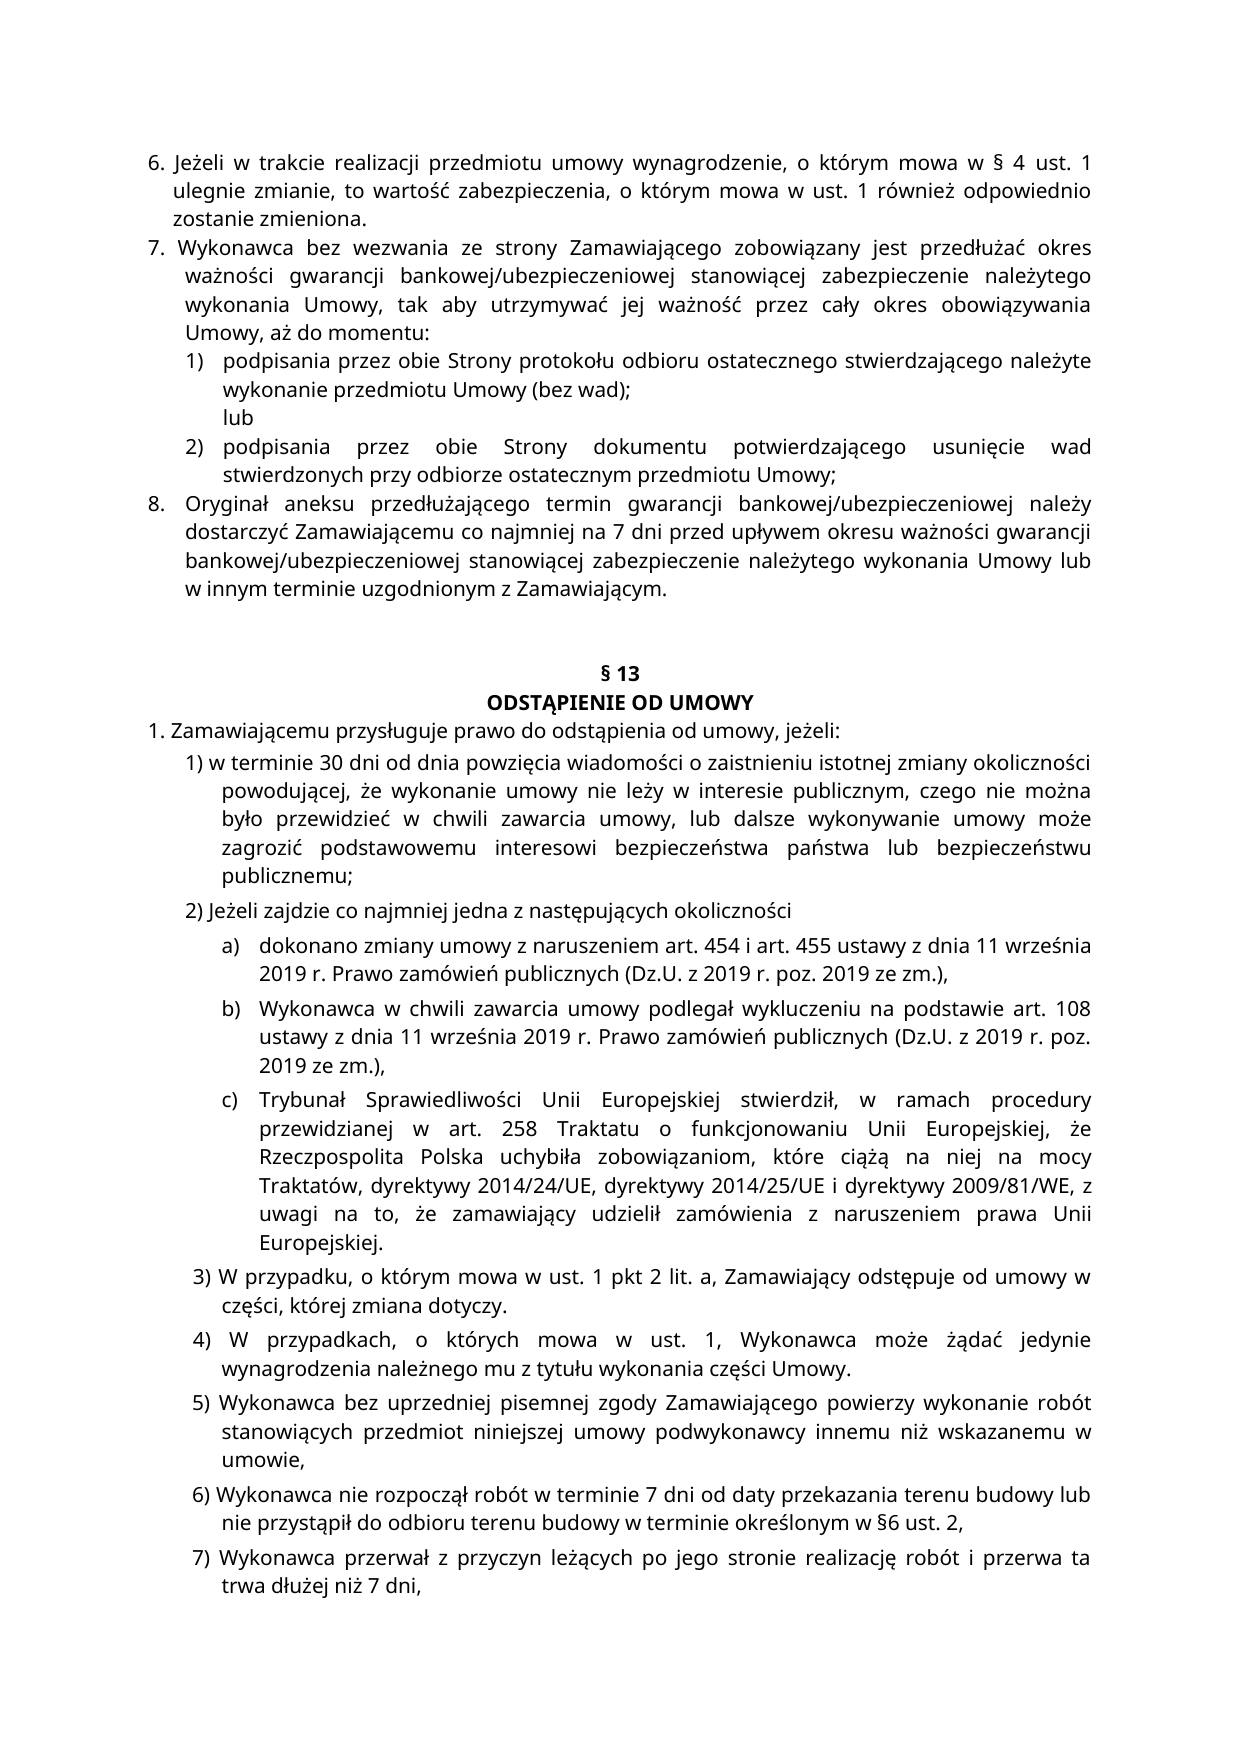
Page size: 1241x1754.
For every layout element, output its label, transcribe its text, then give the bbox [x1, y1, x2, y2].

list Trybunał Sprawiedliwości Unii Europejskiej stwierdził, w ramach procedury przewidzianej w art. 258 Traktatu o funkcjonowaniu Unii Europejskiej, że Rzeczpospolita Polska uchybiła zobowiązaniom, które ciążą na niej na mocy Traktatów, dyrektywy 2014/24/UE, dyrektywy 2014/25/UE i dyrektywy 2009/81/WE, z uwagi na to, że zamawiający udzielił zamówienia z naruszeniem prawa Unii Europejskiej. [221, 1085, 1093, 1256]
text 5) Wykonawca bez uprzedniej pisemnej zgody Zamawiającego powierzy wykonanie robót stanowiących przedmiot niniejszej umowy podwykonawcy innemu niż wskazanemu w umowie, [192, 1388, 1093, 1474]
text § 13 [148, 659, 1093, 688]
text ODSTĄPIENIE OD UMOWY [148, 688, 1093, 716]
list podpisania przez obie Strony dokumentu potwierdzającego usunięcie wad stwierdzonych przy odbiorze ostatecznym przedmiotu Umowy; [185, 432, 1093, 489]
text 6. Jeżeli w trakcie realizacji przedmiotu umowy wynagrodzenie, o którym mowa w § 4 ust. 1 ulegnie zmianie, to wartość zabezpieczenia, o którym mowa w ust. 1 również odpowiednio zostanie zmieniona. [148, 148, 1093, 233]
text 7) Wykonawca przerwał z przyczyn leżących po jego stronie realizację robót i przerwa ta trwa dłużej niż 7 dni, [192, 1543, 1093, 1600]
text 1) w terminie 30 dni od dnia powzięcia wiadomości o zaistnieniu istotnej zmiany okoliczności powodującej, że wykonanie umowy nie leży w interesie publicznym, czego nie można było przewidzieć w chwili zawarcia umowy, lub dalsze wykonywanie umowy może zagrozić podstawowemu interesowi bezpieczeństwa państwa lub bezpieczeństwu publicznemu; [185, 748, 1093, 890]
text 7. Wykonawca bez wezwania ze strony Zamawiającego zobowiązany jest przedłużać okres ważności gwarancji bankowej/ubezpieczeniowej stanowiącej zabezpieczenie należytego wykonania Umowy, tak aby utrzymywać jej ważność przez cały okres obowiązywania Umowy, aż do momentu: [148, 233, 1093, 347]
text 3) W przypadku, o którym mowa w ust. 1 pkt 2 lit. a, Zamawiający odstępuje od umowy w części, której zmiana dotyczy. [193, 1262, 1093, 1319]
list dokonano zmiany umowy z naruszeniem art. 454 i art. 455 ustawy z dnia 11 września 2019 r. Prawo zamówień publicznych (Dz.U. z 2019 r. poz. 2019 ze zm.), [221, 931, 1093, 988]
text 1. Zamawiającemu przysługuje prawo do odstąpienia od umowy, jeżeli: [148, 716, 1093, 745]
list podpisania przez obie Strony protokołu odbioru ostatecznego stwierdzającego należyte wykonanie przedmiotu Umowy (bez wad); [185, 347, 1093, 403]
text lub [223, 403, 1093, 432]
text 4) W przypadkach, o których mowa w ust. 1, Wykonawca może żądać jedynie wynagrodzenia należnego mu z tytułu wykonania części Umowy. [193, 1325, 1093, 1382]
list Wykonawca w chwili zawarcia umowy podlegał wykluczeniu na podstawie art. 108 ustawy z dnia 11 września 2019 r. Prawo zamówień publicznych (Dz.U. z 2019 r. poz. 2019 ze zm.), [221, 994, 1093, 1079]
text 6) Wykonawca nie rozpoczął robót w terminie 7 dni od daty przekazania terenu budowy lub nie przystąpił do odbioru terenu budowy w terminie określonym w §6 ust. 2, [192, 1480, 1093, 1537]
text 2) Jeżeli zajdzie co najmniej jedna z następujących okoliczności [148, 896, 1093, 924]
text 8. Oryginał aneksu przedłużającego termin gwarancji bankowej/ubezpieczeniowej należy dostarczyć Zamawiającemu co najmniej na 7 dni przed upływem okresu ważności gwarancji bankowej/ubezpieczeniowej stanowiącej zabezpieczenie należytego wykonania Umowy lub w innym terminie uzgodnionym z Zamawiającym. [148, 489, 1093, 603]
